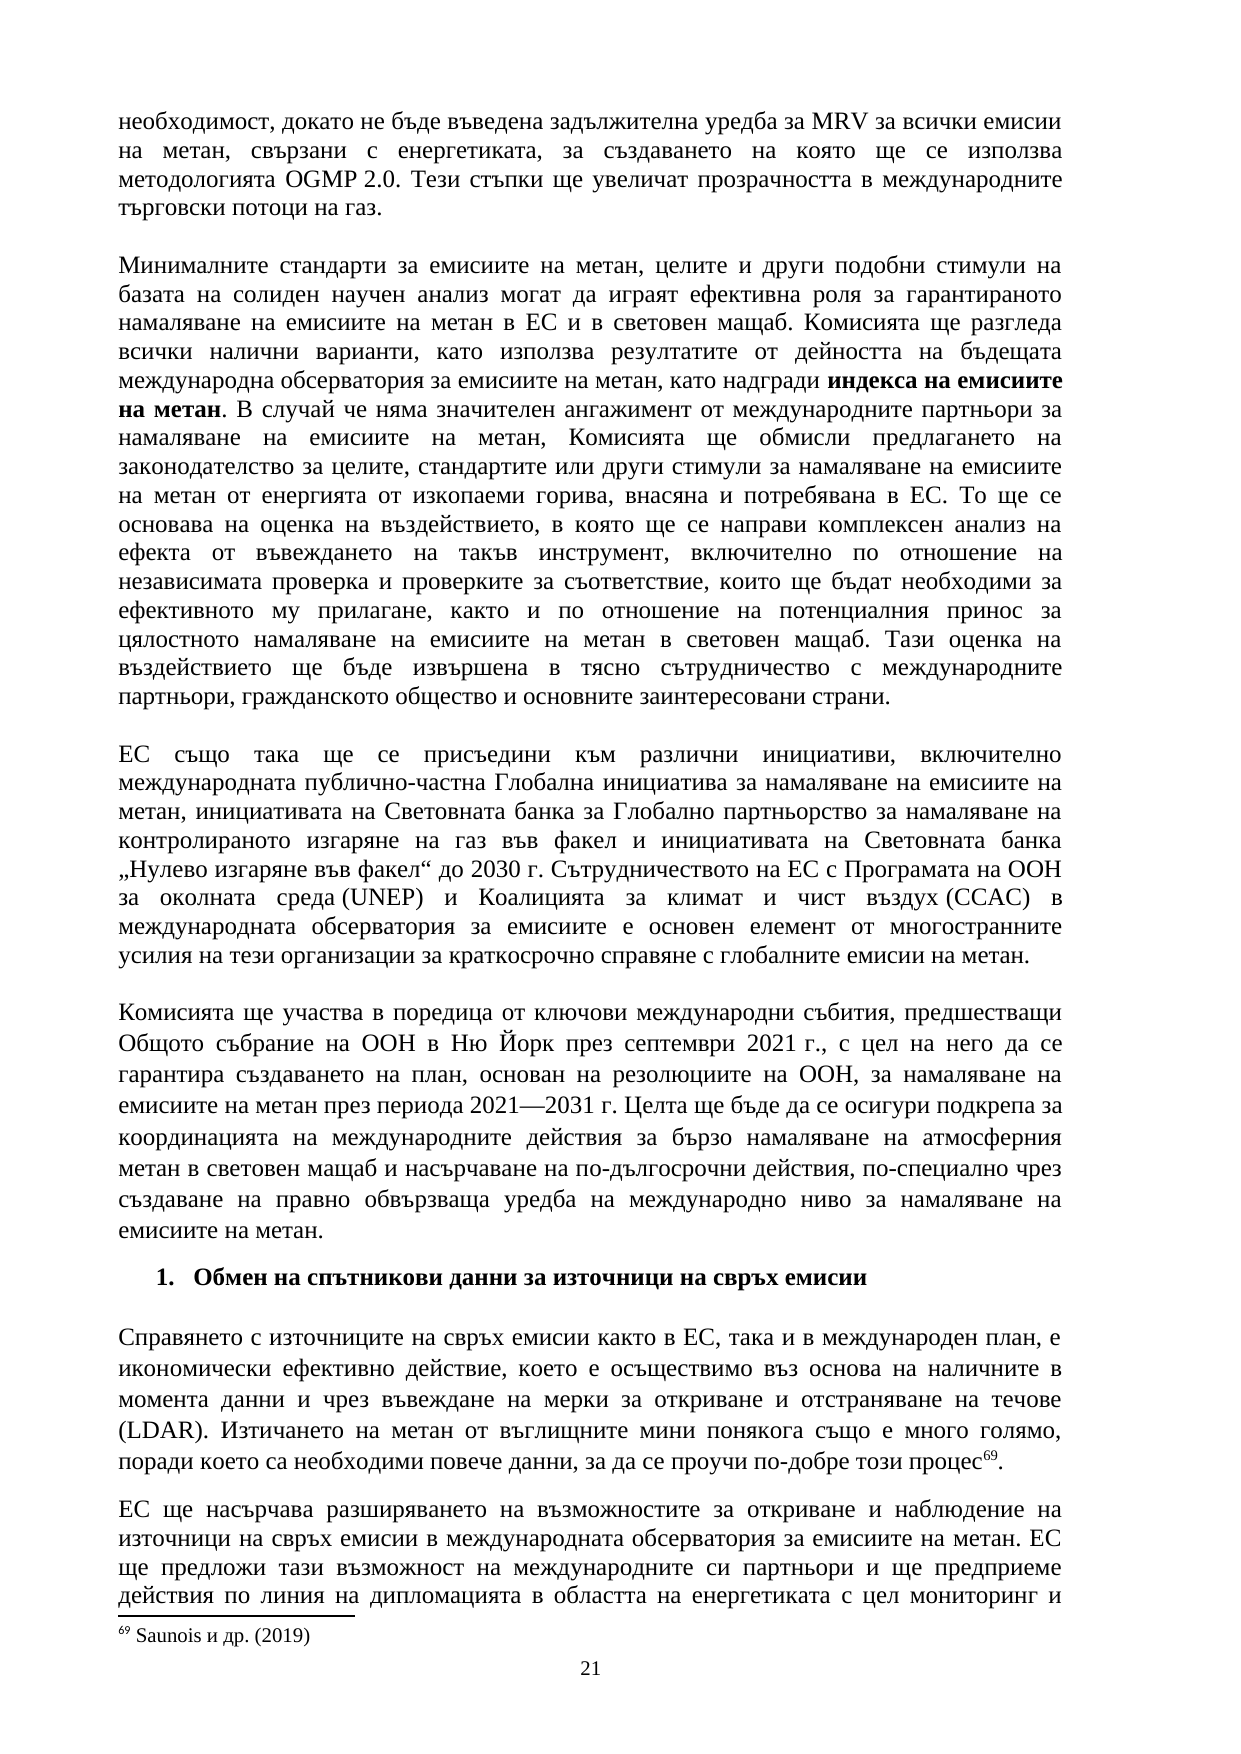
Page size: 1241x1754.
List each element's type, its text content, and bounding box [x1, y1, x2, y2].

text Комисията ще участва в поредица от ключови международни събития, предшестващи Общото събрание на ООН в Ню Йорк през септември 2021 г., с цел на него да се гарантира създаването на план, основан на резолюциите на ООН, за намаляване на емисиите на метан през периода 2021—2031 г. Целта ще бъде да се осигури подкрепа за координацията на международните действия за бързо намаляване на атмосферния метан в световен мащаб и насърчаване на по-дългосрочни действия, по-специално чрез създаване на правно обвързваща уредба на международно ниво за намаляване на емисиите на метан. [118, 997, 1063, 1243]
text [118, 106, 1063, 221]
list Минималните стандарти за емисиите на метан, целите и други подобни стимули на базата на солиден научен анализ могат да играят ефективна роля за гарантираното намаляване на емисиите на метан в ЕС и в световен мащаб. Комисията ще разгледа всички налични варианти, като използва резултатите от дейността на бъдещата международна обсерватория за емисиите на метан, като надгради индекса на емисиите на метан. В случай че няма значителен ангажимент от международните партньори за намаляване на емисиите на метан, Комисията ще обмисли предлагането на законодателство за целите, стандартите или други стимули за намаляване на емисиите на метан от енергията от изкопаеми горива, внасяна и потребявана в ЕС. То ще се основава на оценка на въздействието, в която ще се направи комплексен анализ на ефекта от въвеждането на такъв инструмент, включително по отношение на независимата проверка и проверките за съответствие, които ще бъдат необходими за ефективното му прилагане, както и по отношение на потенциалния принос за цялостното намаляване на емисиите на метан в световен мащаб. Тази оценка на въздействието ще бъде извършена в тясно сътрудничество с международните партньори, гражданското общество и основните заинтересовани страни. [118, 250, 1063, 710]
text Справянето с източниците на свръх емисии както в ЕС, така и в международен план, е икономически ефективно действие, което е осъществимо въз основа на наличните в момента данни и чрез въвеждане на мерки за откриване и отстраняване на течове (LDAR). Изтичането на метан от въглищните мини понякога също е много голямо, поради което са необходими повече данни, за да се проучи по-добре този процес. [118, 1322, 1063, 1475]
list Обмен на спътникови данни за източници на свръх емисии [156, 1262, 1063, 1291]
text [118, 1494, 1063, 1609]
text ЕС също така ще се присъедини към различни инициативи, включително международната публично-частна Глобална инициатива за намаляване на емисиите на метан, инициативата на Световната банка за Глобално партньорство за намаляване на контролираното изгаряне на газ във факел и инициативата на Световната банка „Нулево изгаряне във факел“ до 2030 г. Сътрудничеството на ЕС с Програмата на ООН за околната среда (UNEP) и Коалицията за климат и чист въздух (CCAC) в международната обсерватория за емисиите е основен елемент от многостранните усилия на тези организации за краткосрочно справяне с глобалните емисии на метан. [118, 739, 1063, 969]
